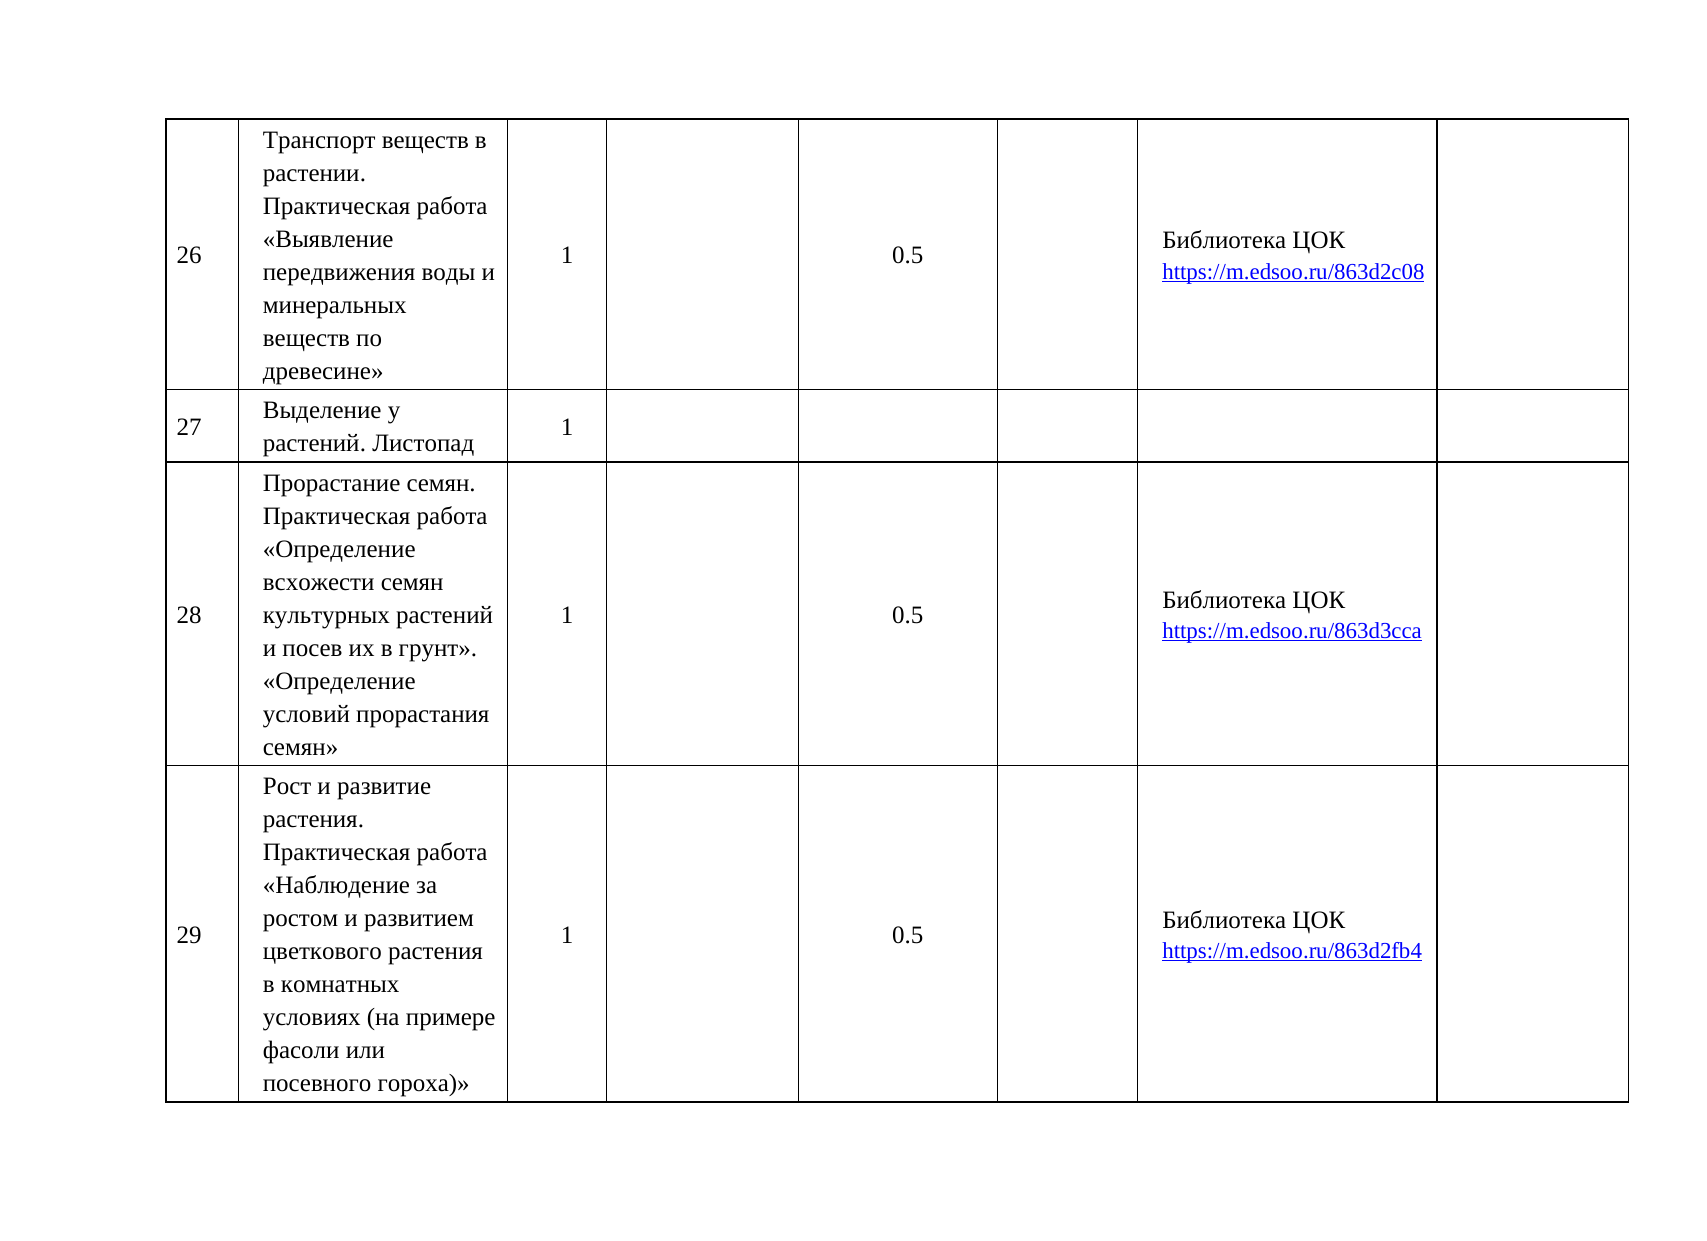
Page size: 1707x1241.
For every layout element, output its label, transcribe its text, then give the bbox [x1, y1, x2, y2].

table_cell Выделение у растений. Листопад [239, 390, 507, 461]
table_cell [1438, 390, 1628, 461]
table_cell Прорастание семян. Практическая работа «Определение всхожести семян культурных растений и посев их в грунт». «Определение условий прорастания семян» [239, 463, 507, 764]
table_cell 1 [508, 390, 606, 461]
table_cell Рост и развитие растения. Практическая работа «Наблюдение за ростом и развитием цветкового растения в комнатных условиях (на примере фасоли или посевного гороха)» [239, 766, 507, 1101]
table_cell Транспорт веществ в растении. Практическая работа «Выявление передвижения воды и минеральных веществ по древесине» [239, 120, 507, 389]
table_cell [607, 390, 798, 461]
table_cell Библиотека ЦОК https://m.edsoo.ru/863d2fb4 [1138, 766, 1436, 1101]
table_cell [1438, 766, 1628, 1101]
table_cell Библиотека ЦОК https://m.edsoo.ru/863d3cca [1138, 463, 1436, 764]
table_cell 0.5 [799, 463, 997, 764]
table_cell [607, 766, 798, 1101]
table_cell Библиотека ЦОК https://m.edsoo.ru/863d2c08 [1138, 120, 1436, 389]
table_cell [1438, 120, 1628, 389]
table_cell 1 [508, 120, 606, 389]
table_cell 0.5 [799, 120, 997, 389]
table_cell [998, 120, 1137, 389]
table_cell [998, 390, 1137, 461]
table_cell 0.5 [799, 766, 997, 1101]
table_cell [799, 390, 997, 461]
table_cell [1138, 390, 1436, 461]
table_cell [607, 120, 798, 389]
table_cell 1 [508, 463, 606, 764]
table_cell [998, 766, 1137, 1101]
table_cell 27 [167, 390, 238, 461]
table_cell [998, 463, 1137, 764]
table_cell [1438, 463, 1628, 764]
table_cell [607, 463, 798, 764]
table_cell 26 [167, 120, 238, 389]
table_cell 28 [167, 463, 238, 764]
table_cell 1 [508, 766, 606, 1101]
table_cell 29 [167, 766, 238, 1101]
